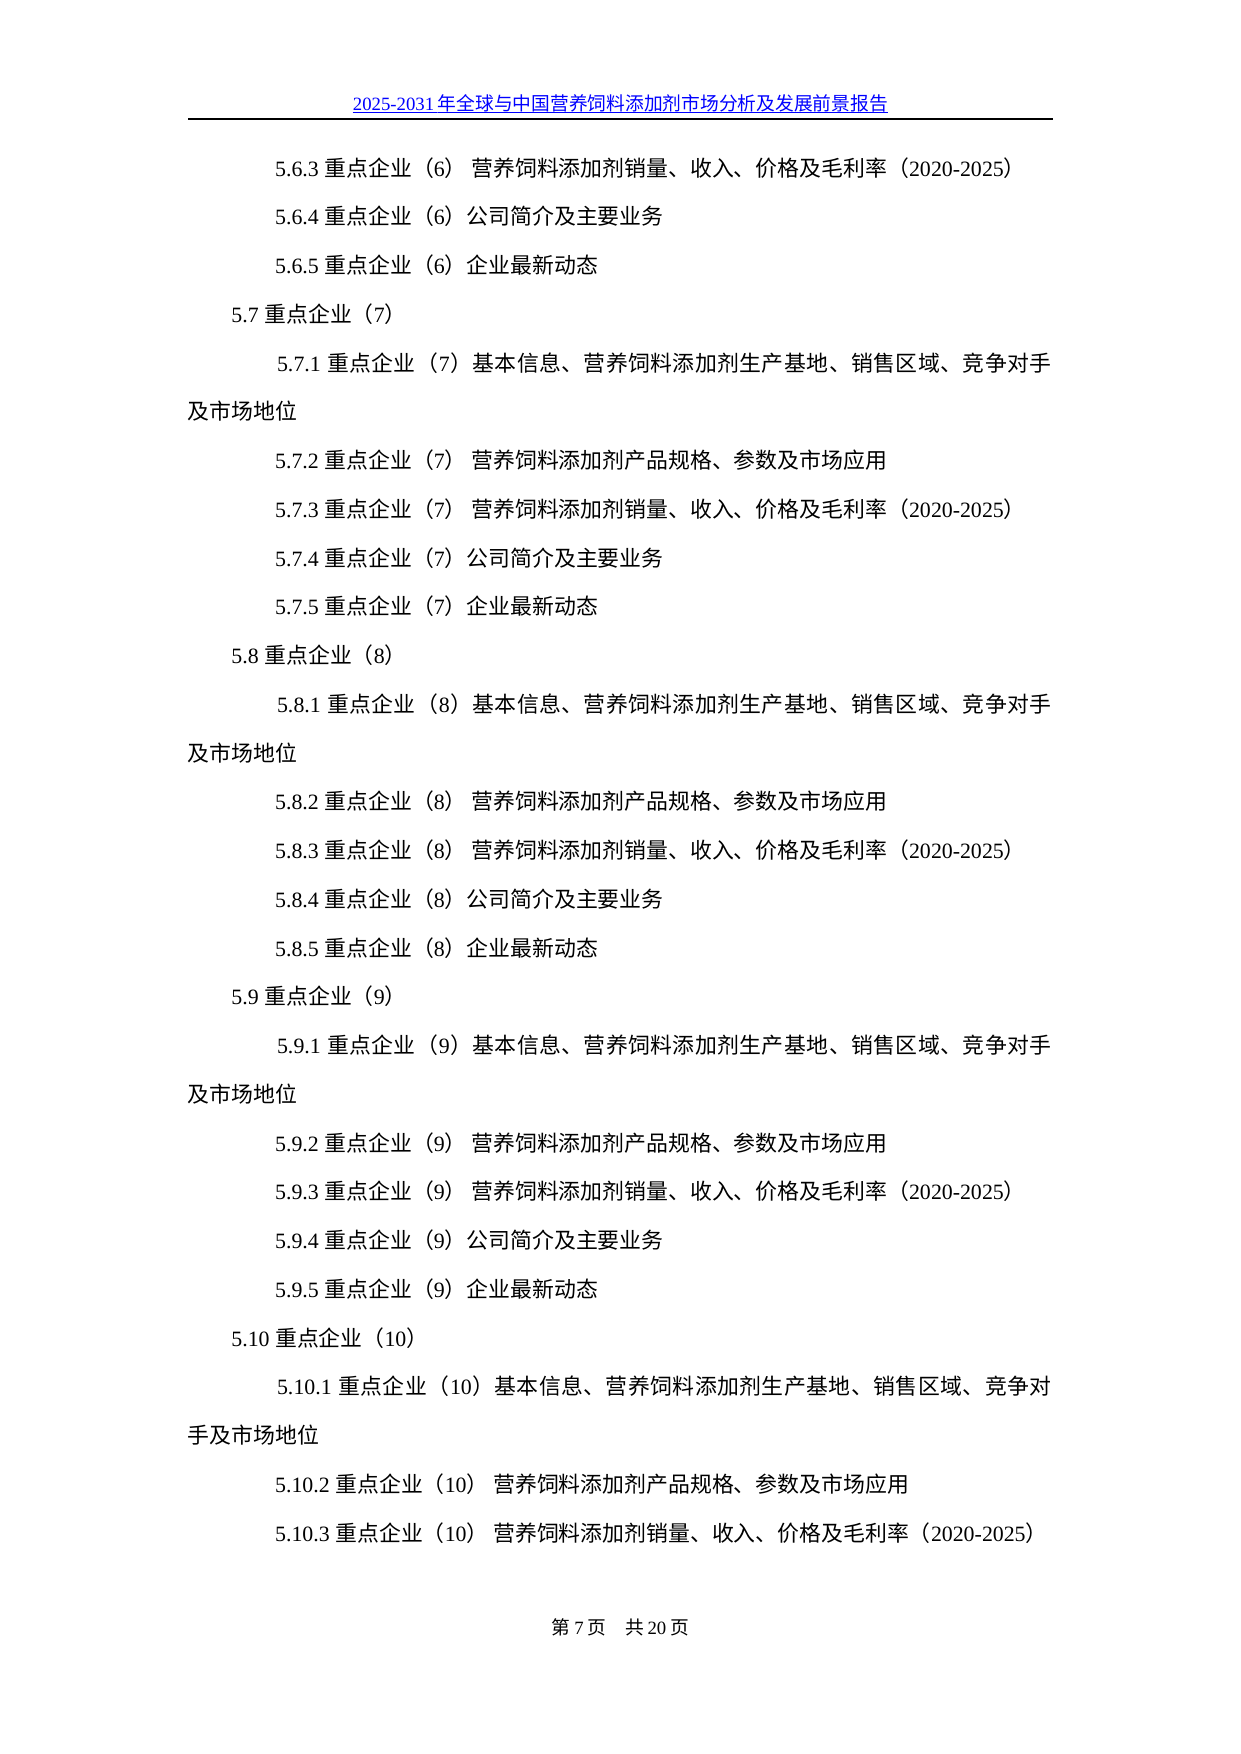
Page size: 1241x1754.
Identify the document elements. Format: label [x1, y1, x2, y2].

text [187, 150, 1053, 1548]
